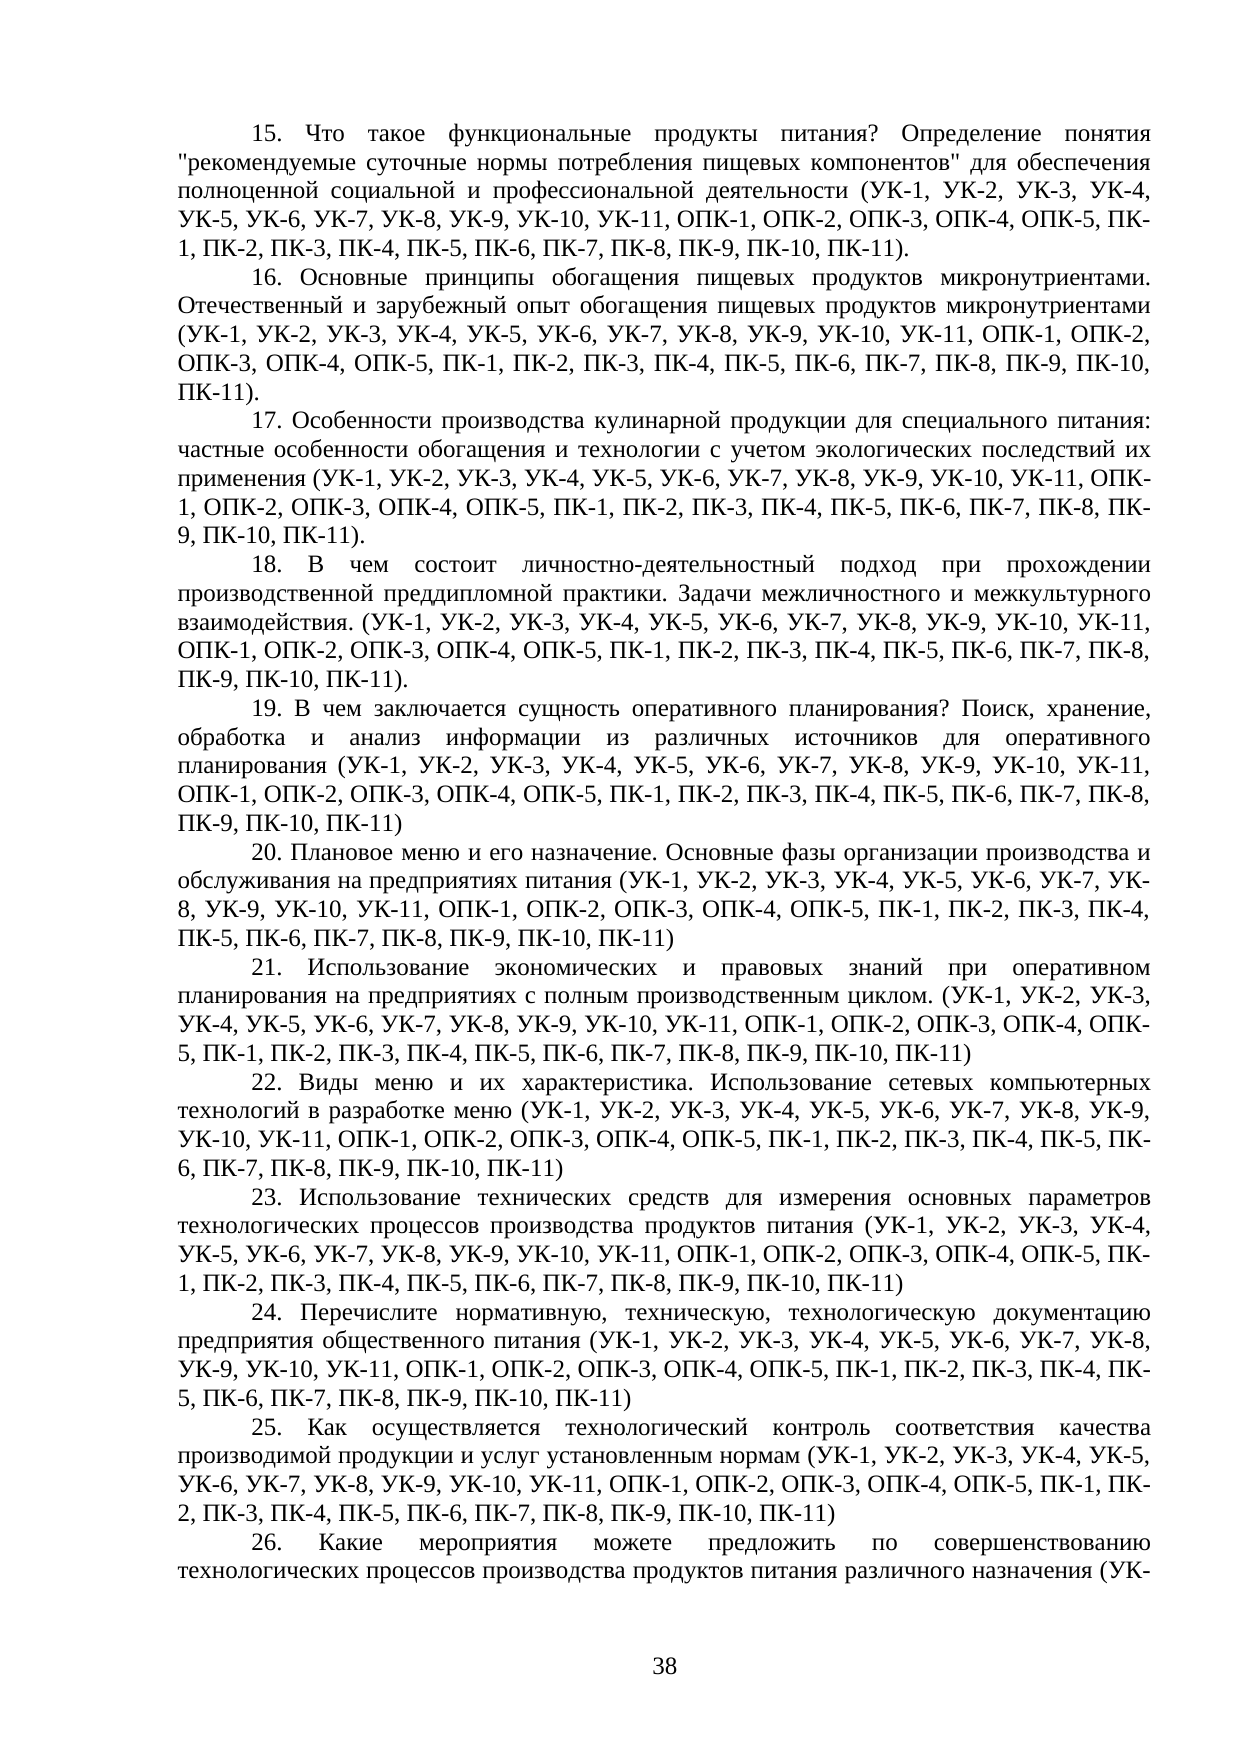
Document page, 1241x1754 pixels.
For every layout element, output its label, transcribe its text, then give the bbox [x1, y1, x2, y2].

list 15. Что такое функциональные продукты питания? Определение понятия "рекомендуемые суточные нормы потребления пищевых компонентов" для обеспечения полноценной социальной и профессиональной деятельности (УК-1, УК-2, УК-3, УК-4, УК-5, УК-6, УК-7, УК-8, УК-9, УК-10, УК-11, ОПК-1, ОПК-2, ОПК-3, ОПК-4, ОПК-5, ПК-1, ПК-2, ПК-3, ПК-4, ПК-5, ПК-6, ПК-7, ПК-8, ПК-9, ПК-10, ПК-11). [177, 118, 1152, 262]
list 18. В чем состоит личностно-деятельностный подход при прохождении производственной преддипломной практики. Задачи межличностного и межкультурного взаимодействия. (УК-1, УК-2, УК-3, УК-4, УК-5, УК-6, УК-7, УК-8, УК-9, УК-10, УК-11, ОПК-1, ОПК-2, ОПК-3, ОПК-4, ОПК-5, ПК-1, ПК-2, ПК-3, ПК-4, ПК-5, ПК-6, ПК-7, ПК-8, ПК-9, ПК-10, ПК-11). [177, 549, 1152, 693]
list 22. Виды меню и их характеристика. Использование сетевых компьютерных технологий в разработке меню (УК-1, УК-2, УК-3, УК-4, УК-5, УК-6, УК-7, УК-8, УК-9, УК-10, УК-11, ОПК-1, ОПК-2, ОПК-3, ОПК-4, ОПК-5, ПК-1, ПК-2, ПК-3, ПК-4, ПК-5, ПК-6, ПК-7, ПК-8, ПК-9, ПК-10, ПК-11) [177, 1067, 1152, 1182]
list 17. Особенности производства кулинарной продукции для специального питания: частные особенности обогащения и технологии с учетом экологических последствий их применения (УК-1, УК-2, УК-3, УК-4, УК-5, УК-6, УК-7, УК-8, УК-9, УК-10, УК-11, ОПК-1, ОПК-2, ОПК-3, ОПК-4, ОПК-5, ПК-1, ПК-2, ПК-3, ПК-4, ПК-5, ПК-6, ПК-7, ПК-8, ПК-9, ПК-10, ПК-11). [177, 406, 1152, 549]
list 21. Использование экономических и правовых знаний при оперативном планирования на предприятиях с полным производственным циклом. (УК-1, УК-2, УК-3, УК-4, УК-5, УК-6, УК-7, УК-8, УК-9, УК-10, УК-11, ОПК-1, ОПК-2, ОПК-3, ОПК-4, ОПК-5, ПК-1, ПК-2, ПК-3, ПК-4, ПК-5, ПК-6, ПК-7, ПК-8, ПК-9, ПК-10, ПК-11) [177, 952, 1152, 1067]
list 20. Плановое меню и его назначение. Основные фазы организации производства и обслуживания на предприятиях питания (УК-1, УК-2, УК-3, УК-4, УК-5, УК-6, УК-7, УК-8, УК-9, УК-10, УК-11, ОПК-1, ОПК-2, ОПК-3, ОПК-4, ОПК-5, ПК-1, ПК-2, ПК-3, ПК-4, ПК-5, ПК-6, ПК-7, ПК-8, ПК-9, ПК-10, ПК-11) [177, 837, 1152, 952]
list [177, 1527, 1152, 1584]
list 23. Использование технических средств для измерения основных параметров технологических процессов производства продуктов питания (УК-1, УК-2, УК-3, УК-4, УК-5, УК-6, УК-7, УК-8, УК-9, УК-10, УК-11, ОПК-1, ОПК-2, ОПК-3, ОПК-4, ОПК-5, ПК-1, ПК-2, ПК-3, ПК-4, ПК-5, ПК-6, ПК-7, ПК-8, ПК-9, ПК-10, ПК-11) [177, 1182, 1152, 1297]
list 25. Как осуществляется технологический контроль соответствия качества производимой продукции и услуг установленным нормам (УК-1, УК-2, УК-3, УК-4, УК-5, УК-6, УК-7, УК-8, УК-9, УК-10, УК-11, ОПК-1, ОПК-2, ОПК-3, ОПК-4, ОПК-5, ПК-1, ПК-2, ПК-3, ПК-4, ПК-5, ПК-6, ПК-7, ПК-8, ПК-9, ПК-10, ПК-11) [177, 1412, 1152, 1527]
list 24. Перечислите нормативную, техническую, технологическую документацию предприятия общественного питания (УК-1, УК-2, УК-3, УК-4, УК-5, УК-6, УК-7, УК-8, УК-9, УК-10, УК-11, ОПК-1, ОПК-2, ОПК-3, ОПК-4, ОПК-5, ПК-1, ПК-2, ПК-3, ПК-4, ПК-5, ПК-6, ПК-7, ПК-8, ПК-9, ПК-10, ПК-11) [177, 1297, 1152, 1412]
list 19. В чем заключается сущность оперативного планирования? Поиск, хранение, обработка и анализ информации из различных источников для оперативного планирования (УК-1, УК-2, УК-3, УК-4, УК-5, УК-6, УК-7, УК-8, УК-9, УК-10, УК-11, ОПК-1, ОПК-2, ОПК-3, ОПК-4, ОПК-5, ПК-1, ПК-2, ПК-3, ПК-4, ПК-5, ПК-6, ПК-7, ПК-8, ПК-9, ПК-10, ПК-11) [177, 693, 1152, 837]
list 16. Основные принципы обогащения пищевых продуктов микронутриентами. Отечественный и зарубежный опыт обогащения пищевых продуктов микронутриентами (УК-1, УК-2, УК-3, УК-4, УК-5, УК-6, УК-7, УК-8, УК-9, УК-10, УК-11, ОПК-1, ОПК-2, ОПК-3, ОПК-4, ОПК-5, ПК-1, ПК-2, ПК-3, ПК-4, ПК-5, ПК-6, ПК-7, ПК-8, ПК-9, ПК-10, ПК-11). [177, 262, 1152, 406]
